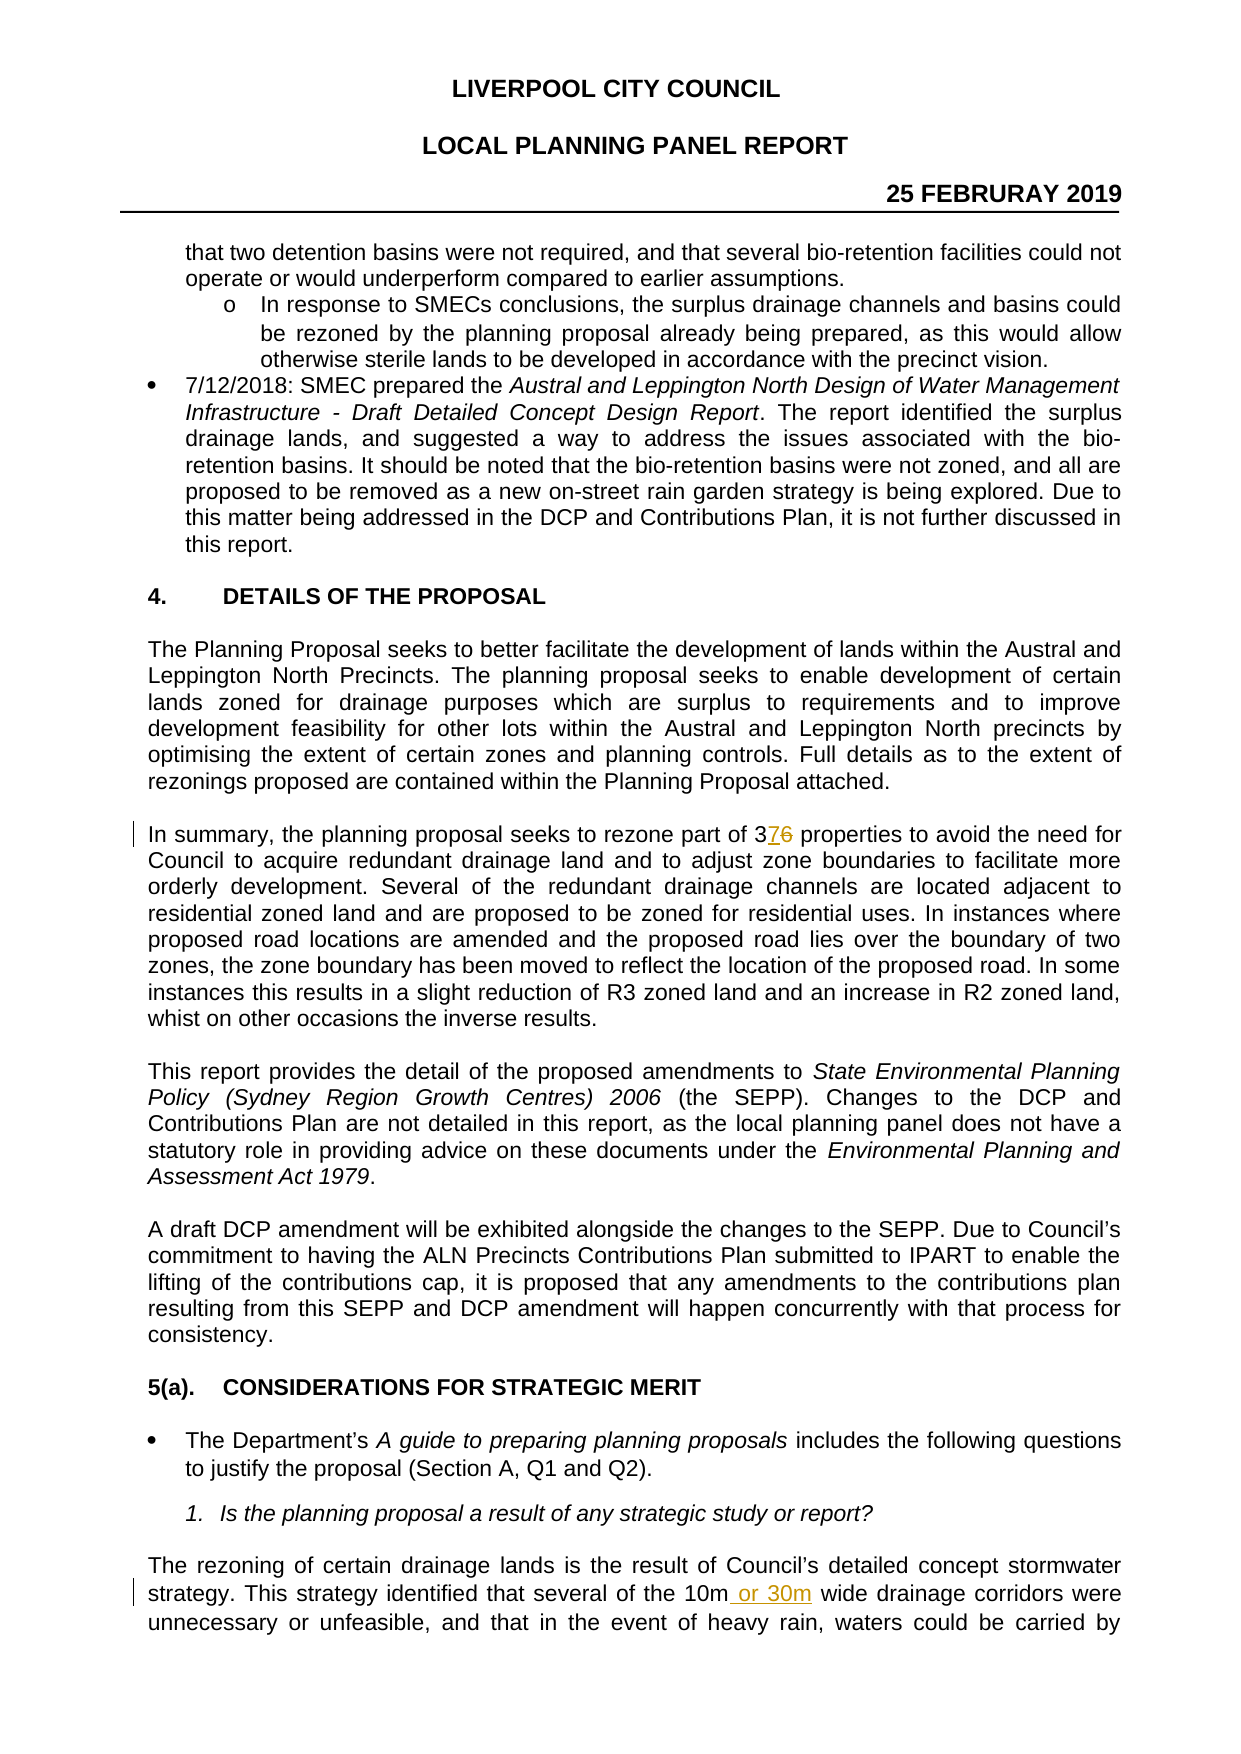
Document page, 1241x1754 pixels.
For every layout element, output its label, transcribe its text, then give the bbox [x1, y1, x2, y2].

text The Planning Proposal seeks to better facilitate the development of lands within the Austral and Leppington North Precincts. The planning proposal seeks to enable development of certain lands zoned for drainage purposes which are surplus to requirements and to improve development feasibility for other lots within the Austral and Leppington North precincts by optimising the extent of certain zones and planning controls. Full details as to the extent of rezonings proposed are contained within the Planning Proposal attached. [148, 636, 1122, 794]
text In summary, the planning proposal seeks to rezone part of 3 properties to avoid the need for Council to acquire redundant drainage land and to adjust zone boundaries to facilitate more orderly development. Several of the redundant drainage channels are located adjacent to residential zoned land and are proposed to be zoned for residential uses. In instances where proposed road locations are amended and the proposed road lies over the boundary of two zones, the zone boundary has been moved to reflect the location of the proposed road. In some instances this results in a slight reduction of R3 zoned land and an increase in R2 zoned land, whist on other occasions the inverse results. [148, 821, 1122, 1031]
text A draft DCP amendment will be exhibited alongside the changes to the SEPP. Due to Council’s commitment to having the ALN Precincts Contributions Plan submitted to IPART to enable the lifting of the contributions cap, it is proposed that any amendments to the contributions plan resulting from this SEPP and DCP amendment will happen concurrently with that process for consistency. [148, 1216, 1122, 1348]
list 7/12/2018: SMEC prepared the Austral and Leppington North Design of Water Management Infrastructure - Draft Detailed Concept Design Report. The report identified the surplus drainage lands, and suggested a way to address the issues associated with the bio-retention basins. It should be noted that the bio-retention basins were not zoned, and all are proposed to be removed as a new on-street rain garden strategy is being explored. Due to this matter being addressed in the DCP and Contributions Plan, it is not further discussed in this report. [148, 372, 1122, 557]
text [148, 1552, 1122, 1635]
text 4. DETAILS OF THE PROPOSAL [148, 583, 1122, 610]
list In response to SMECs conclusions, the surplus drainage channels and basins could be rezoned by the planning proposal already being prepared, as this would allow otherwise sterile lands to be developed in accordance with the precinct vision. [223, 291, 1122, 372]
text This report provides the detail of the proposed amendments to State Environmental Planning Policy (Sydney Region Growth Centres) 2006 (the SEPP). Changes to the DCP and Contributions Plan are not detailed in this report, as the local planning panel does not have a statutory role in providing advice on these documents under the Environmental Planning and Assessment Act 1979. [148, 1058, 1122, 1189]
list Is the planning proposal a result of any strategic study or report? [185, 1500, 1122, 1527]
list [148, 239, 1122, 291]
list The Department’s A guide to preparing planning proposals includes the following questions to justify the proposal (Section A, Q1 and Q2). [148, 1427, 1122, 1481]
text 5(a). CONSIDERATIONS FOR STRATEGIC MERIT [148, 1374, 1122, 1400]
